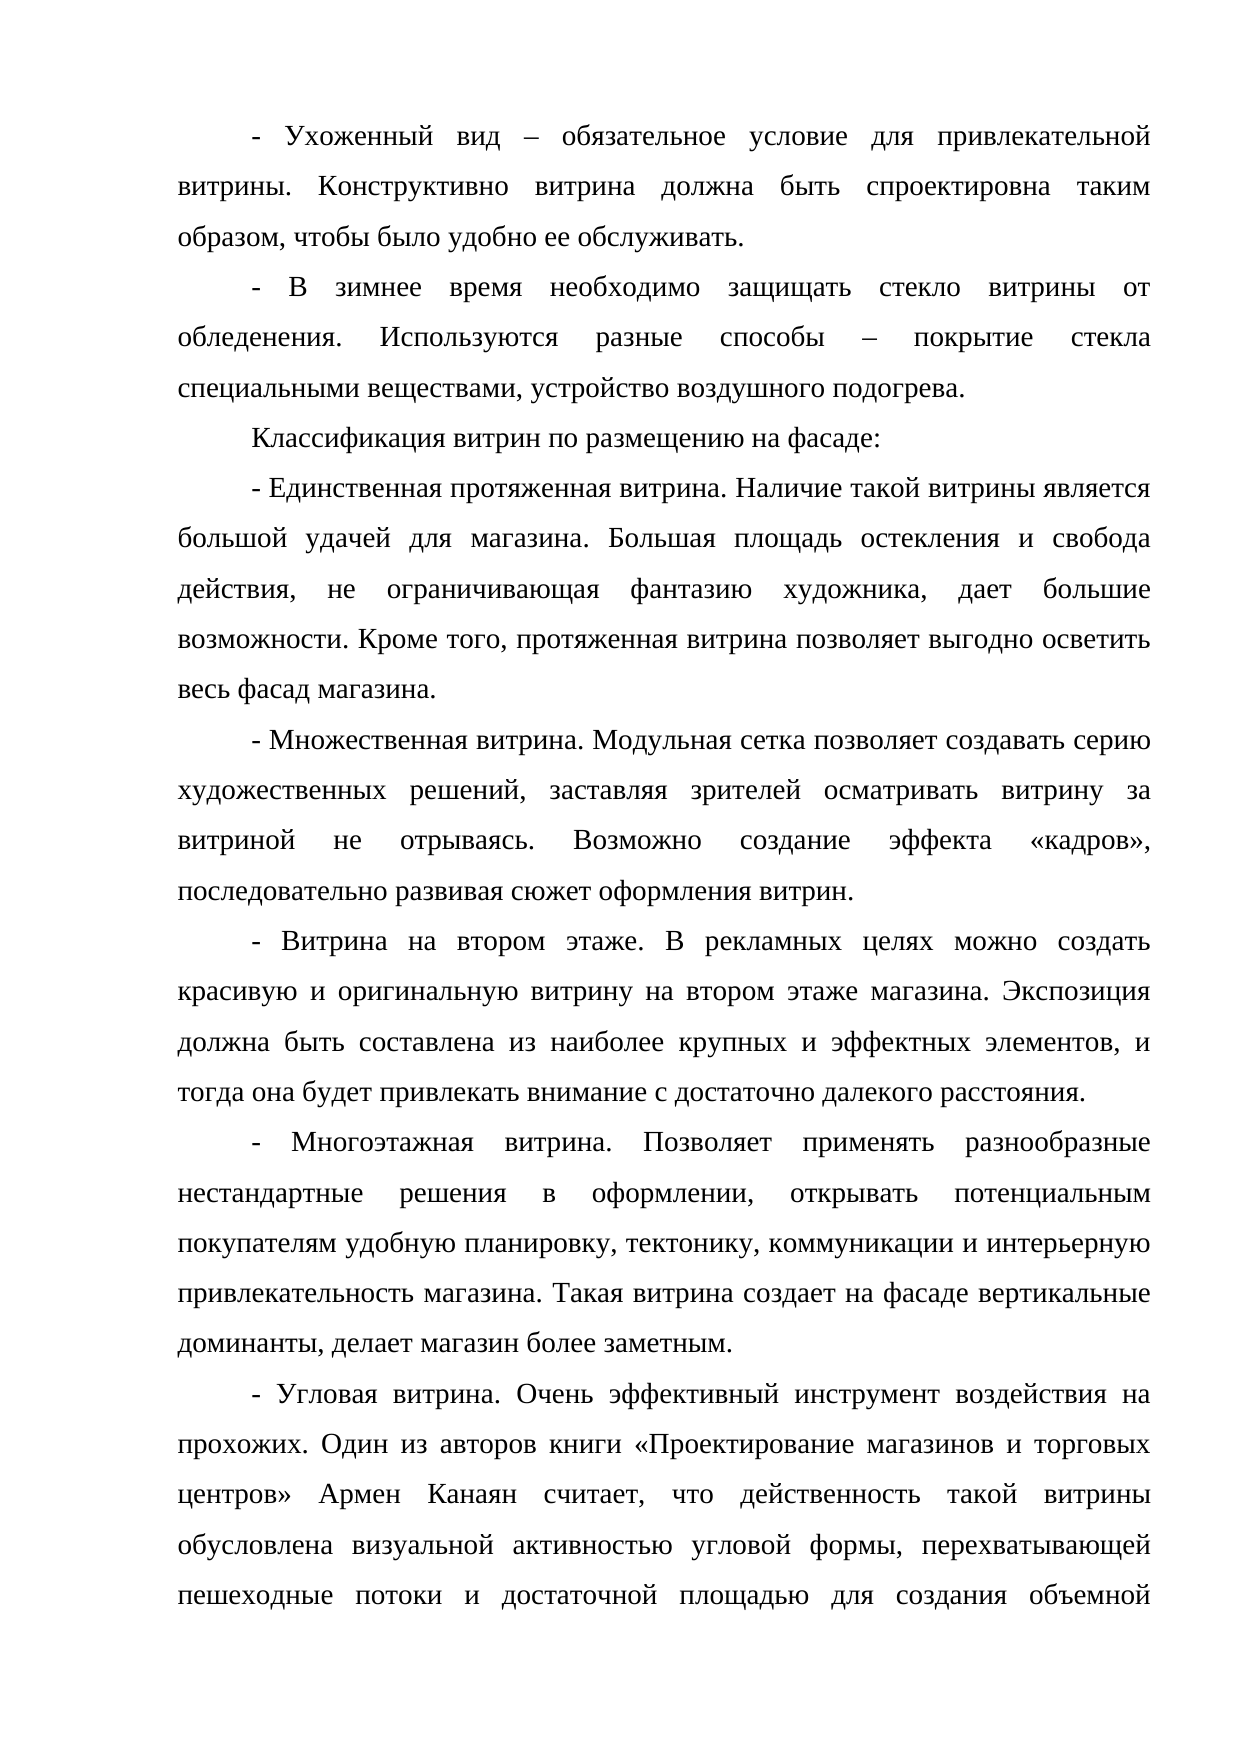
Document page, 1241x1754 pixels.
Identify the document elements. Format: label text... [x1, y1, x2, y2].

text - В зимнее время необходимо защищать стекло витрины от обледенения. Используются разные способы – покрытие стекла специальными веществами, устройство воздушного подогрева. [177, 269, 1152, 403]
text - Многоэтажная витрина. Позволяет применять разнообразные нестандартные решения в оформлении, открывать потенциальным покупателям удобную планировку, тектонику, коммуникации и интерьерную привлекательность магазина. Такая витрина создает на фасаде вертикальные доминанты, делает магазин более заметным. [177, 1124, 1152, 1359]
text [177, 1376, 1152, 1611]
text - Ухоженный вид – обязательное условие для привлекательной витрины. Конструктивно витрина должна быть спроектировна таким образом, чтобы было удобно ее обслуживать. [177, 118, 1152, 252]
text - Множественная витрина. Модульная сетка позволяет создавать серию художественных решений, заставляя зрителей осматривать витрину за витриной не отрываясь. Возможно создание эффекта «кадров», последовательно развивая сюжет оформления витрин. [177, 722, 1152, 906]
text - Единственная протяженная витрина. Наличие такой витрины является большой удачей для магазина. Большая площадь остекления и свобода действия, не ограничивающая фантазию художника, дает большие возможности. Кроме того, протяженная витрина позволяет выгодно осветить весь фасад магазина. [177, 470, 1152, 705]
text - Витрина на втором этаже. В рекламных целях можно создать красивую и оригинальную витрину на втором этаже магазина. Экспозиция должна быть составлена из наиболее крупных и эффектных элементов, и тогда она будет привлекать внимание с достаточно далекого расстояния. [177, 923, 1152, 1108]
text Классификация витрин по размещению на фасаде: [177, 420, 1152, 453]
